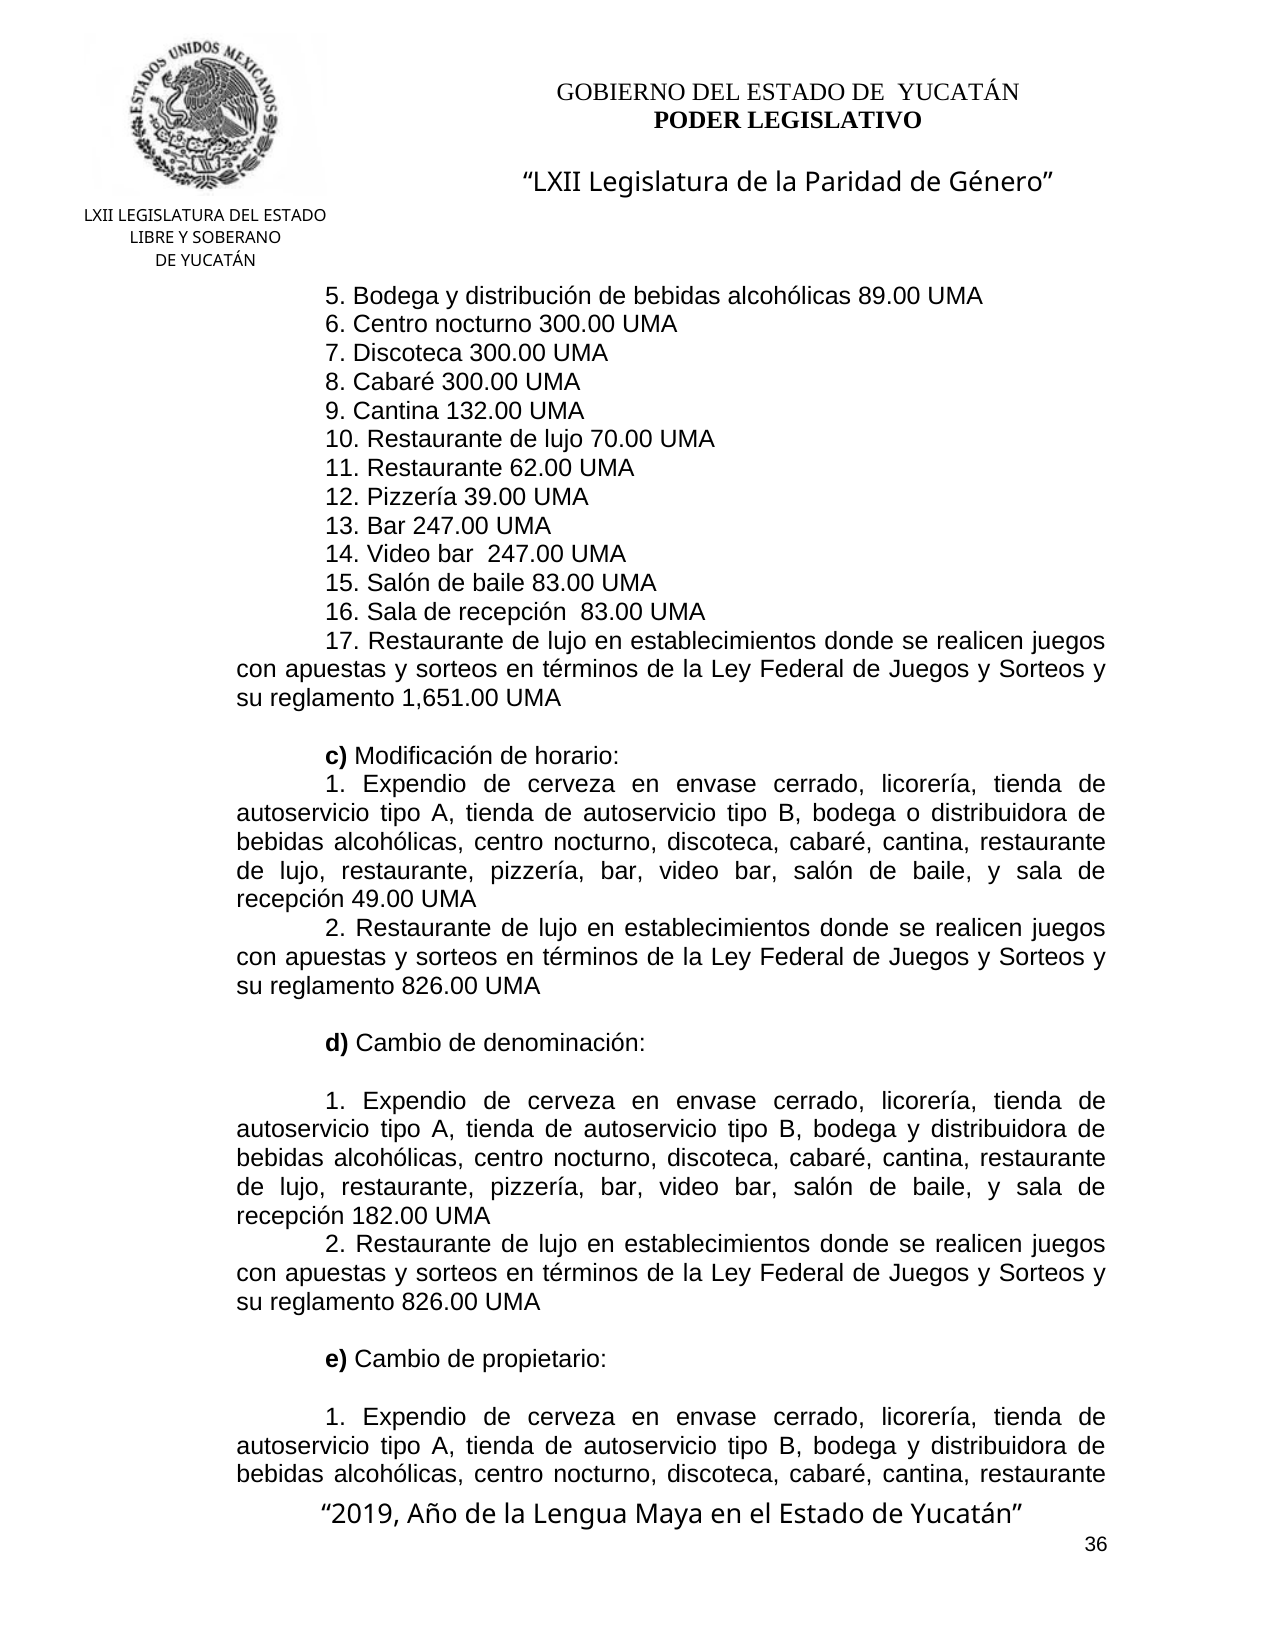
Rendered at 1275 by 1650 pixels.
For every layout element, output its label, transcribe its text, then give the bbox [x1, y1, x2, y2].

text 1. Expendio de cerveza en envase cerrado, licorería, tienda de autoservicio tipo A, tienda de autoservicio tipo B, bodega y distribuidora de bebidas alcohólicas, centro nocturno, discoteca, cabaré, cantina, restaurante de lujo, restaurante, pizzería, bar, video bar, salón de baile, y sala de recepción 182.00 UMA [236, 1086, 1107, 1229]
text 15. Salón de baile 83.00 UMA [236, 568, 1107, 597]
text 12. Pizzería 39.00 UMA [236, 482, 1107, 511]
text 16. Sala de recepción 83.00 UMA [236, 597, 1107, 626]
text c) Modificación de horario: [236, 741, 1107, 769]
text 8. Cabaré 300.00 UMA [236, 367, 1107, 396]
text 9. Cantina 132.00 UMA [236, 396, 1107, 424]
text 7. Discoteca 300.00 UMA [236, 338, 1107, 367]
text 11. Restaurante 62.00 UMA [236, 453, 1107, 482]
text 5. Bodega y distribución de bebidas alcohólicas 89.00 UMA [236, 281, 1107, 309]
text 17. Restaurante de lujo en establecimientos donde se realicen juegos con apuestas y sorteos en términos de la Ley Federal de Juegos y Sorteos y su reglamento 1,651.00 UMA [236, 626, 1107, 712]
text 2. Restaurante de lujo en establecimientos donde se realicen juegos con apuestas y sorteos en términos de la Ley Federal de Juegos y Sorteos y su reglamento 826.00 UMA [236, 913, 1107, 999]
text 13. Bar 247.00 UMA [236, 511, 1107, 539]
text 2. Restaurante de lujo en establecimientos donde se realicen juegos con apuestas y sorteos en términos de la Ley Federal de Juegos y Sorteos y su reglamento 826.00 UMA [236, 1229, 1107, 1316]
text 10. Restaurante de lujo 70.00 UMA [236, 424, 1107, 453]
text 1. Expendio de cerveza en envase cerrado, licorería, tienda de autoservicio tipo A, tienda de autoservicio tipo B, bodega o distribuidora de bebidas alcohólicas, centro nocturno, discoteca, cabaré, cantina, restaurante de lujo, restaurante, pizzería, bar, video bar, salón de baile, y sala de recepción 49.00 UMA [236, 769, 1107, 913]
text 6. Centro nocturno 300.00 UMA [236, 309, 1107, 338]
text 14. Video bar 247.00 UMA [236, 539, 1107, 568]
picture [83, 33, 328, 196]
text e) Cambio de propietario: [236, 1344, 1107, 1373]
text d) Cambio de denominación: [236, 1028, 1107, 1057]
